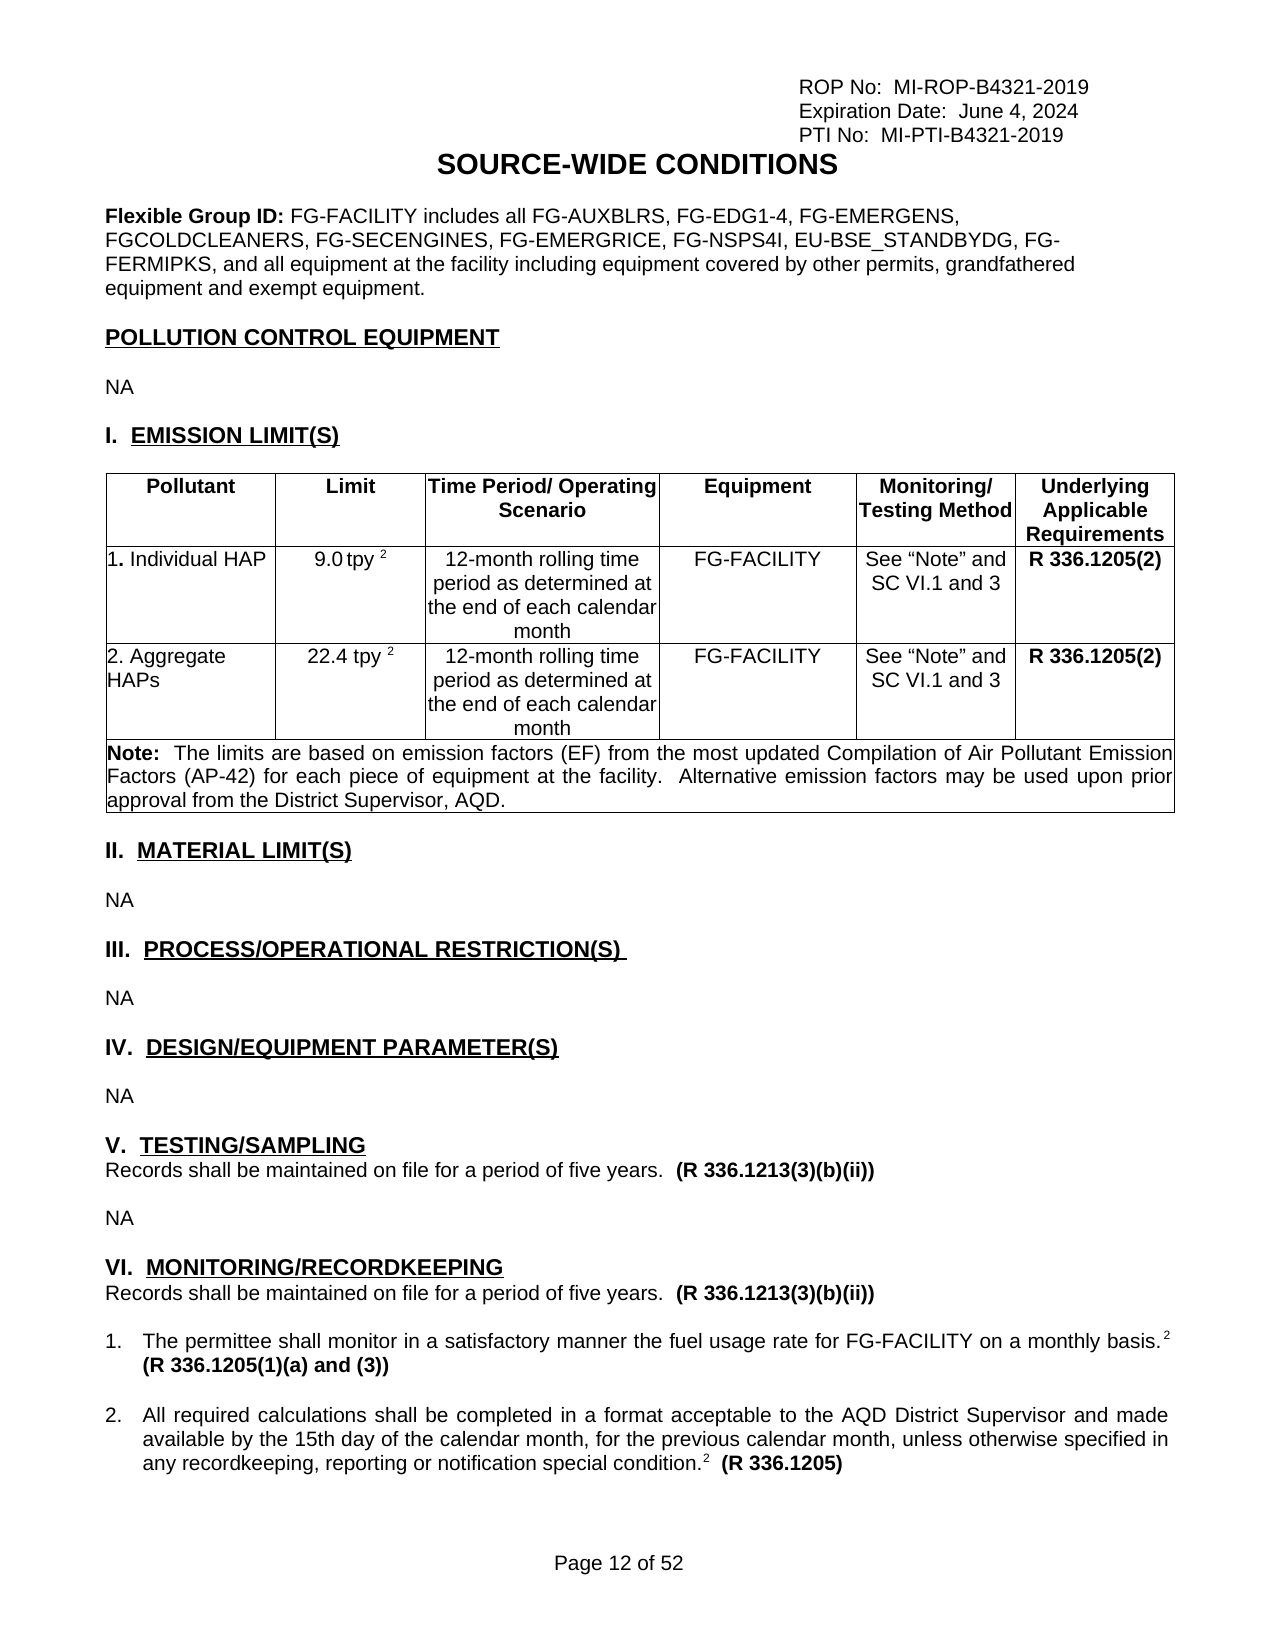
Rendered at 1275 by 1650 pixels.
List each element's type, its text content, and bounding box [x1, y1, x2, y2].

table_cell R 336.1205(2) [1016, 547, 1174, 642]
text NA [105, 986, 1170, 1010]
text II. MATERIAL LIMIT(S) [105, 837, 1170, 864]
text POLLUTION CONTROL EQUIPMENT [105, 324, 1170, 351]
table_cell R 336.1205(2) [1016, 644, 1174, 739]
table_cell See “Note” and SC VI.1 and 3 [857, 644, 1015, 739]
text NA [105, 888, 1170, 912]
text IV. DESIGN/EQUIPMENT PARAMETER(S) [105, 1034, 1170, 1060]
text NA [105, 374, 1170, 398]
table_cell 1. Individual HAP [107, 547, 275, 642]
table_header Limit [276, 474, 425, 546]
table_cell 22.4 tpy 2 [276, 644, 425, 739]
text V. TESTING/SAMPLING [105, 1132, 1170, 1158]
text VI. MONITORING/RECORDKEEPING [105, 1254, 1170, 1281]
text Records shall be maintained on file for a period of five years. (R 336.1213(3)(b)(ii)) [105, 1158, 1170, 1182]
table_header Equipment [660, 474, 856, 546]
table_header Time Period/ Operating Scenario [426, 474, 659, 546]
table_cell 12-month rolling time period as determined at the end of each calendar month [426, 644, 659, 739]
table_cell 2. Aggregate HAPs [107, 644, 275, 739]
table_cell FG-FACILITY [660, 644, 856, 739]
list All required calculations shall be completed in a format acceptable to the AQD District Supervisor and made available by the 15th day of the calendar month, for the previous calendar month, unless otherwise specified in any recordkeeping, reporting or notification special condition.2 (R 336.1205) [105, 1403, 1170, 1474]
table_header Monitoring/ Testing Method [857, 474, 1015, 546]
table_cell Note: The limits are based on emission factors (EF) from the most updated Compilation of Air Pollutant Emission Factors (AP-42) for each piece of equipment at the facility. Alternative emission factors may be used upon prior approval from the District Supervisor, AQD. [107, 740, 1174, 812]
table_cell 12-month rolling time period as determined at the end of each calendar month [426, 547, 659, 642]
text NA [105, 1206, 1170, 1230]
text III. PROCESS/OPERATIONAL RESTRICTION(S) [105, 936, 1170, 962]
list The permittee shall monitor in a satisfactory manner the fuel usage rate for FG-FACILITY on a monthly basis.2 (R 336.1205(1)(a) and (3)) [105, 1328, 1170, 1376]
text NA [105, 1084, 1170, 1108]
table_cell FG-FACILITY [660, 547, 856, 642]
text I. EMISSION LIMIT(S) [105, 422, 1170, 449]
table_header Underlying Applicable Requirements [1016, 474, 1174, 546]
text Flexible Group ID: FG-FACILITY includes all FG-AUXBLRS, FG-EDG1-4, FG-EMERGENS, FGCOLDCLEANERS, FG-SECENGINES, FG-EMERGRICE, FG-NSPS4I, EU-BSE_STANDBYDG, FG-FERMIPKS, and all equipment at the facility including equipment covered by other permits, grandfathered equipment and exempt equipment. [105, 204, 1170, 300]
table_cell See “Note” and SC VI.1 and 3 [857, 547, 1015, 642]
table_header Pollutant [107, 474, 275, 546]
text SOURCE-WIDE CONDITIONS [105, 147, 1170, 180]
table_cell 9.0 tpy 2 [276, 547, 425, 642]
text Records shall be maintained on file for a period of five years. (R 336.1213(3)(b)(ii)) [105, 1281, 1170, 1304]
